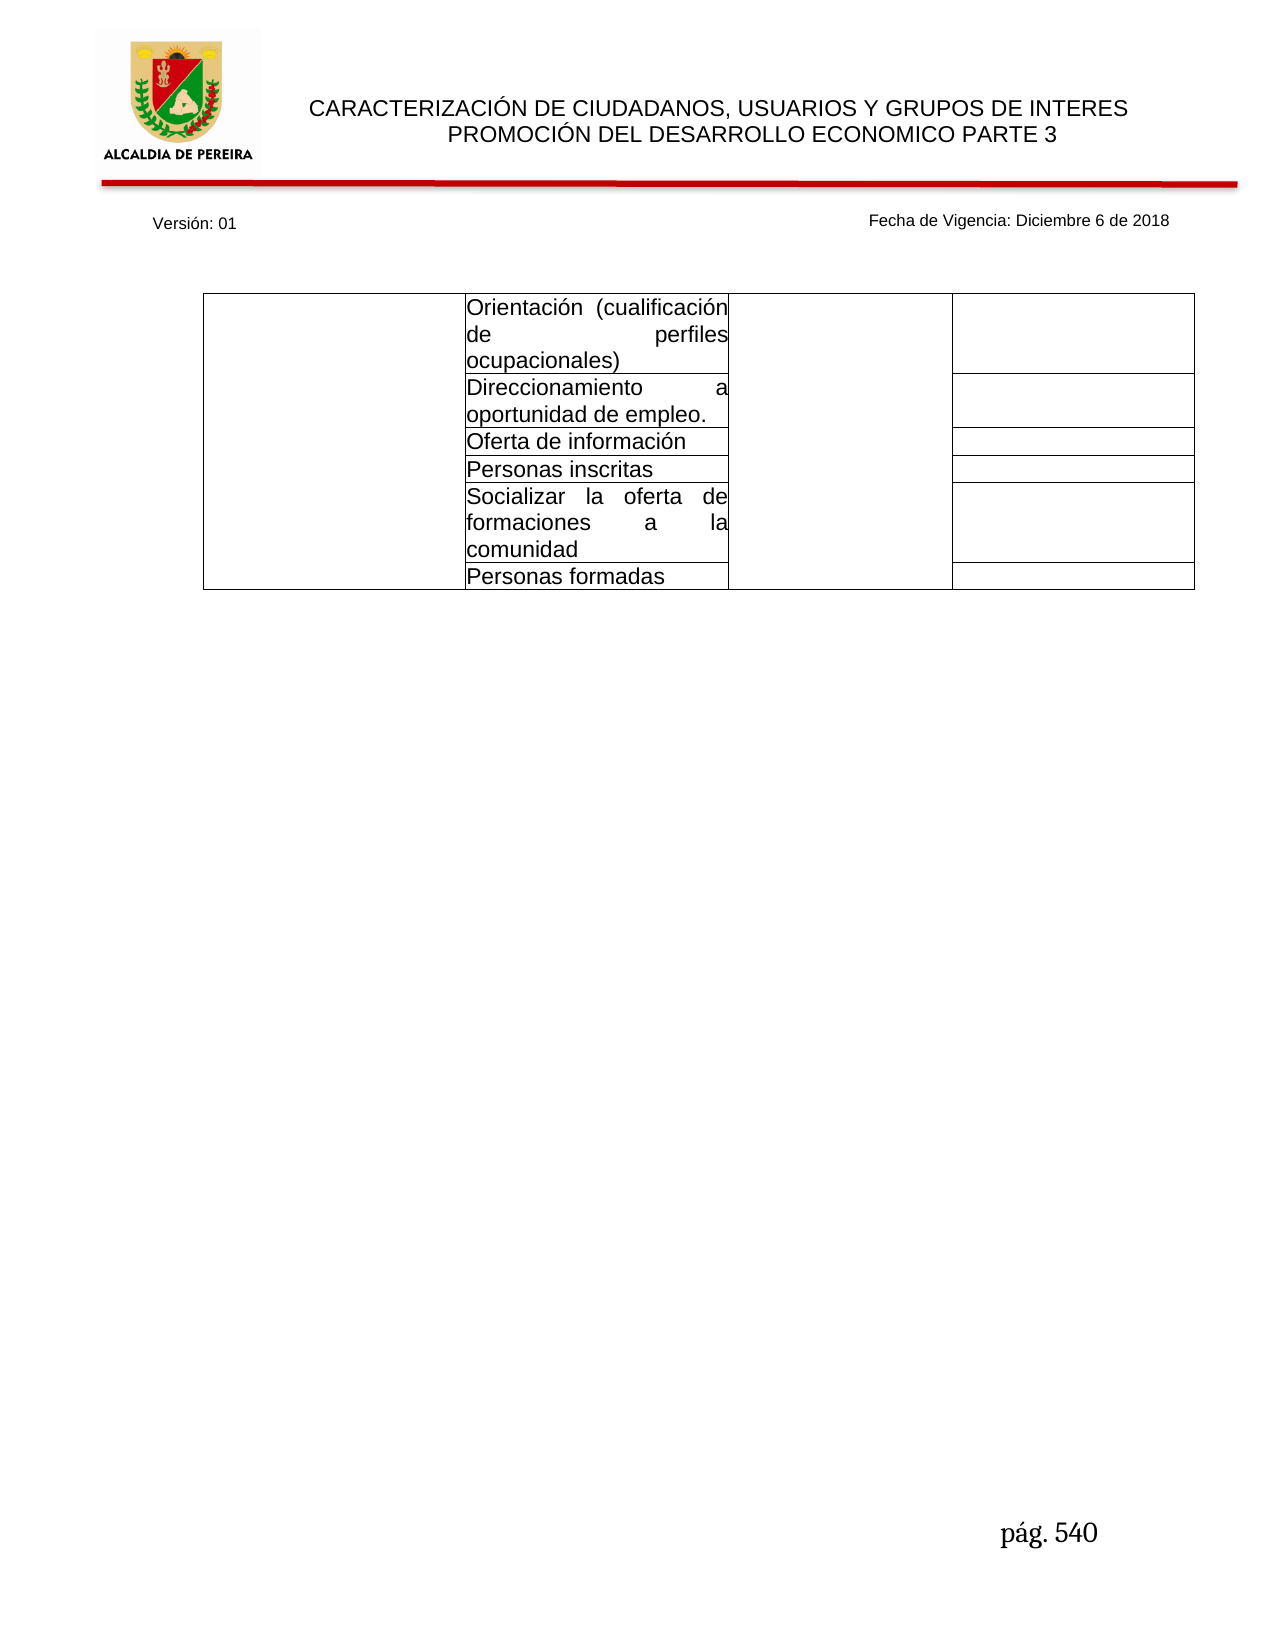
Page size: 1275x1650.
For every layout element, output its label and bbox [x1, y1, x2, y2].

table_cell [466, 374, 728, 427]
picture [92, 28, 261, 175]
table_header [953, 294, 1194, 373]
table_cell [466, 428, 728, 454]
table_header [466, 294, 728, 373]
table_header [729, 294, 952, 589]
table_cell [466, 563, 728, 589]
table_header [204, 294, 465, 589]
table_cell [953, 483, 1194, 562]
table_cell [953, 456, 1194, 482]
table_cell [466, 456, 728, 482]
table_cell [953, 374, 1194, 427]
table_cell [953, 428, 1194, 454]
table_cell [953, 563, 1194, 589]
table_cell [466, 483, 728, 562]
